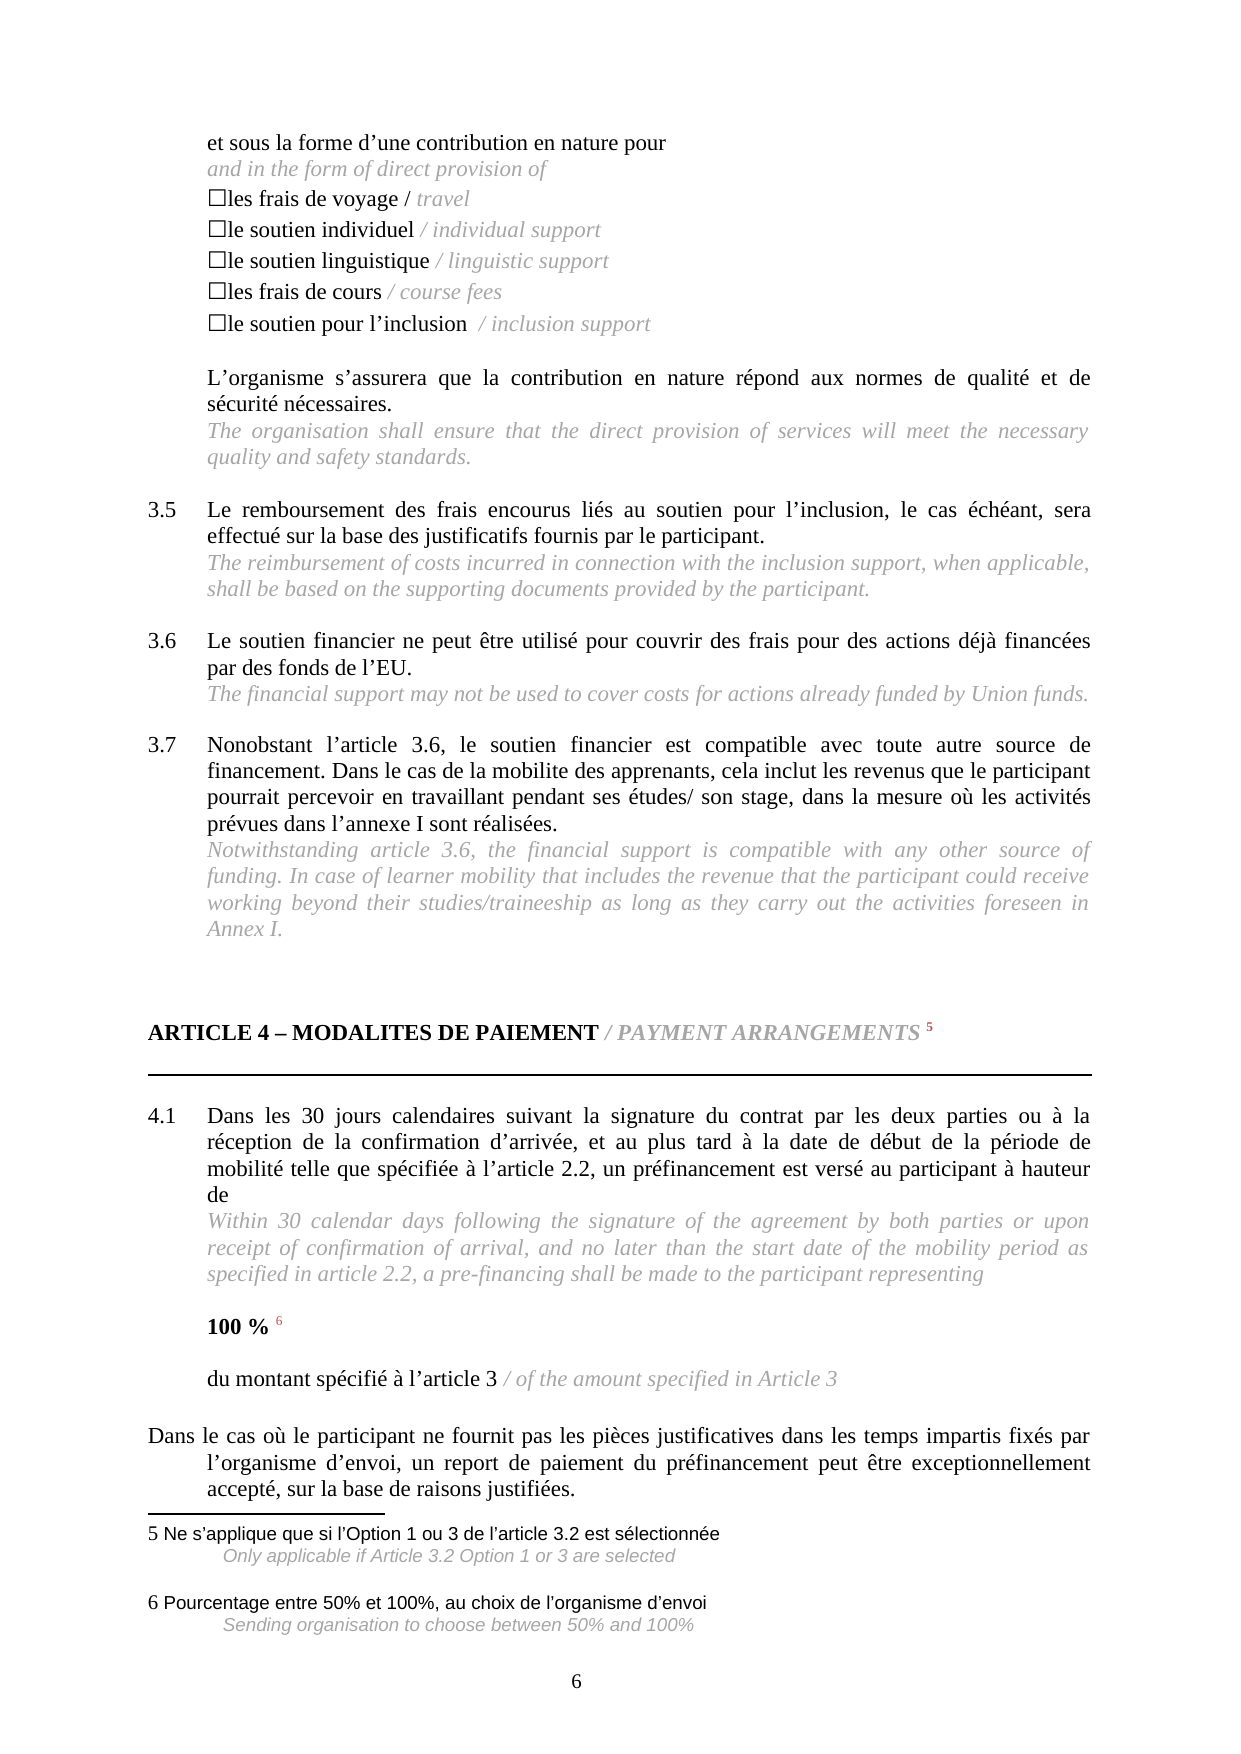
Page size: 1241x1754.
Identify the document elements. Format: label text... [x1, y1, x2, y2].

text le soutien individuel / individual support [207, 213, 1092, 244]
text les frais de voyage / travel [207, 181, 1092, 213]
text les frais de cours / course fees [207, 275, 1092, 306]
text 4.1 Dans les 30 jours calendaires suivant la signature du contrat par les deux parties ou à la réception de la confirmation d’arrivée, et au plus tard à la date de début de la période de mobilité telle que spécifiée à l’article 2.2, un préfinancement est versé au participant à hauteur de [148, 1102, 1092, 1207]
text L’organisme s’assurera que la contribution en nature répond aux normes de qualité et de sécurité nécessaires. [207, 364, 1092, 417]
text 3.6 Le soutien financier ne peut être utilisé pour couvrir des frais pour des actions déjà financées par des fonds de l’EU. [148, 628, 1092, 680]
text % [207, 1313, 1092, 1339]
text Notwithstanding article 3.6, the financial support is compatible with any other source of funding. In case of learner mobility that includes the revenue that the participant could receive working beyond their studies/traineeship as long as they carry out the activities foreseen in Annex I. [207, 836, 1092, 942]
text et sous la forme d’une contribution en nature pour [207, 129, 1092, 155]
text Dans le cas où le participant ne fournit pas les pièces justificatives dans les temps impartis fixés par l’organisme d’envoi, un report de paiement du préfinancement peut être exceptionnellement accepté, sur la base de raisons justifiées. [148, 1422, 1092, 1501]
text Within 30 calendar days following the signature of the agreement by both parties or upon receipt of confirmation of arrival, and no later than the start date of the mobility period as specified in article 2.2, a pre-financing shall be made to the participant representing [207, 1207, 1092, 1286]
text le soutien pour l’inclusion / inclusion support [207, 306, 1092, 338]
text ARTICLE 4 – MODALITES DE PAIEMENT / PAYMENT ARRANGEMENTS [148, 1019, 1092, 1046]
text The financial support may not be used to cover costs for actions already funded by Union funds. [207, 680, 1092, 707]
text The organisation shall ensure that the direct provision of services will meet the necessary quality and safety standards. [207, 417, 1092, 469]
text 3.7 Nonobstant l’article 3.6, le soutien financier est compatible avec toute autre source de financement. Dans le cas de la mobilite des apprenants, cela inclut les revenus que le participant pourrait percevoir en travaillant pendant ses études/ son stage, dans la mesure où les activités prévues dans l’annexe I sont réalisées. [148, 731, 1092, 836]
text le soutien linguistique / linguistic support [207, 244, 1092, 275]
text 3.5 Le remboursement des frais encourus liés au soutien pour l’inclusion, le cas échéant, sera effectué sur la base des justificatifs fournis par le participant. [148, 496, 1092, 548]
text du montant spécifié à l’article 3 / of the amount specified in Article 3 [148, 1366, 1092, 1392]
text The reimbursement of costs incurred in connection with the inclusion support, when applicable, shall be based on the supporting documents provided by the participant. [207, 548, 1092, 601]
text and in the form of direct provision of [207, 155, 1092, 181]
